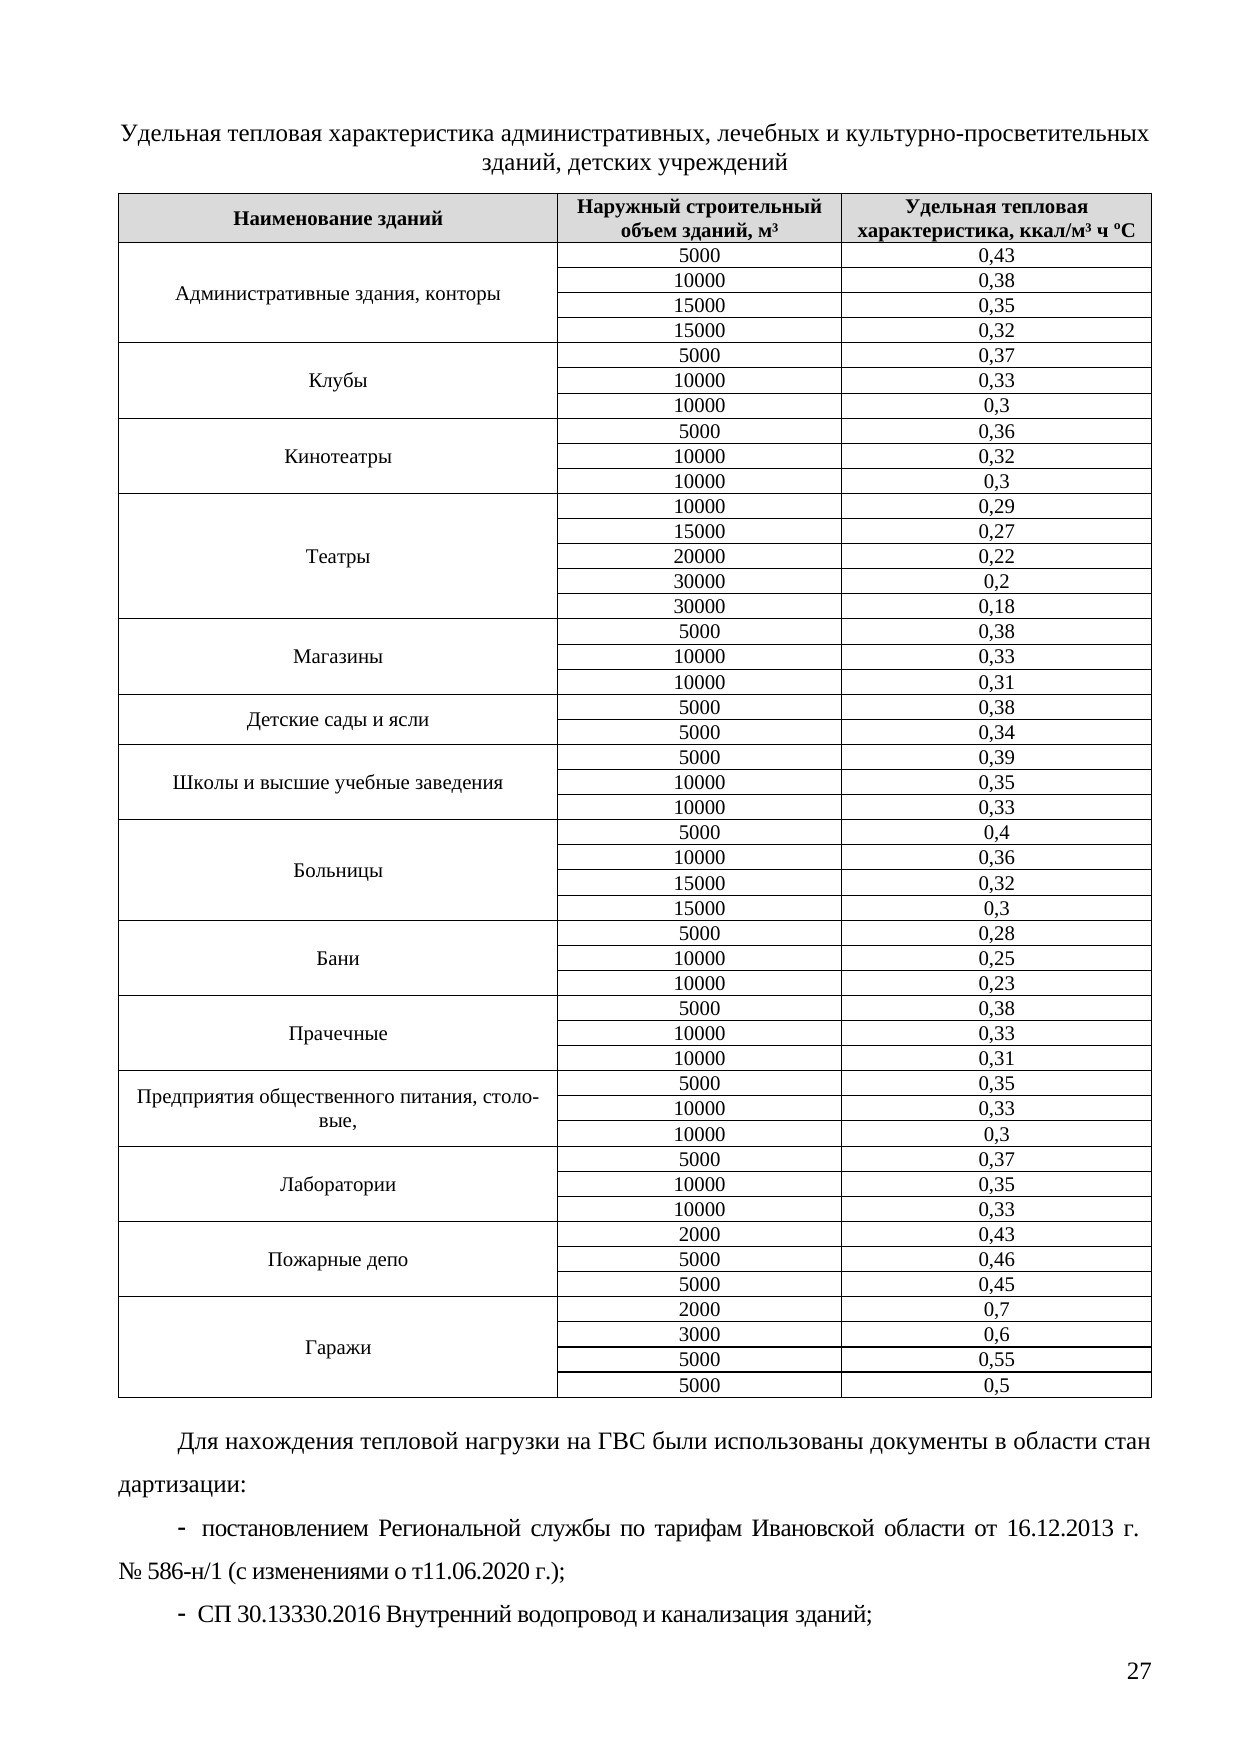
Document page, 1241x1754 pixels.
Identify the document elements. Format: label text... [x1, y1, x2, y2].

table_cell 0,27 [842, 519, 1151, 543]
table_cell 30000 [558, 569, 841, 593]
table_cell 10000 [558, 670, 841, 694]
table_cell 0,36 [842, 845, 1151, 869]
table_cell 10000 [558, 494, 841, 518]
table_cell 20000 [558, 544, 841, 568]
table_cell 15000 [558, 318, 841, 342]
table_cell 0,4 [842, 820, 1151, 844]
table_cell Бани [119, 921, 557, 995]
table_cell 5000 [558, 243, 841, 267]
table_cell 0,36 [842, 419, 1151, 443]
table_cell 0,38 [842, 996, 1151, 1020]
table_cell 15000 [558, 870, 841, 894]
table_cell Лаборатории [119, 1147, 557, 1221]
table_cell 0,32 [842, 870, 1151, 894]
table_cell Больницы [119, 820, 557, 919]
table_cell 5000 [558, 820, 841, 844]
table_cell Клубы [119, 343, 557, 417]
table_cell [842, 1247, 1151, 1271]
table_cell 30000 [558, 594, 841, 618]
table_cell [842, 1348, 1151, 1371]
table_cell 0,39 [842, 745, 1151, 769]
table_cell 15000 [558, 896, 841, 919]
table_cell 5000 [558, 1071, 841, 1095]
list СП 30.13330.2016 Внутренний водопровод и канализация зданий; [118, 1599, 1152, 1628]
table_cell 5000 [558, 720, 841, 744]
table_cell 0,37 [842, 1147, 1151, 1171]
table_cell 5000 [558, 695, 841, 719]
table_cell 5000 [558, 921, 841, 945]
table_cell 0,32 [842, 318, 1151, 342]
table_cell 0,2 [842, 569, 1151, 593]
table_cell 10000 [558, 795, 841, 819]
table_cell Школы и высшие учебные заведения [119, 745, 557, 819]
table_cell Театры [119, 494, 557, 618]
table_cell 0,18 [842, 594, 1151, 618]
table_cell 10000 [558, 1172, 841, 1196]
table_cell 15000 [558, 293, 841, 317]
table_cell 0,43 [842, 243, 1151, 267]
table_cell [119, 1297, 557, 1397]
table_cell 0,38 [842, 695, 1151, 719]
table_header Наружный строительный объем зданий, м³ [558, 194, 841, 242]
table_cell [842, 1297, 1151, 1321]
table_cell Прачечные [119, 996, 557, 1070]
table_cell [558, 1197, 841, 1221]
table_cell 10000 [558, 469, 841, 493]
table_cell 5000 [558, 619, 841, 643]
table_cell 10000 [558, 946, 841, 970]
table_cell 0,35 [842, 1071, 1151, 1095]
table_cell 0,33 [842, 645, 1151, 668]
table_cell 10000 [558, 1096, 841, 1120]
table_cell 0,38 [842, 268, 1151, 292]
table_cell 0,37 [842, 343, 1151, 367]
table_cell 10000 [558, 645, 841, 668]
table_cell 15000 [558, 519, 841, 543]
table_cell 0,38 [842, 619, 1151, 643]
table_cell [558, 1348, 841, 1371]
table_cell 0,28 [842, 921, 1151, 945]
table_cell Предприятия общественного питания, столо- вые, [119, 1071, 557, 1146]
table_cell 0,35 [842, 770, 1151, 794]
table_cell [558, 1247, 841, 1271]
table_cell 0,23 [842, 971, 1151, 995]
table_cell 10000 [558, 770, 841, 794]
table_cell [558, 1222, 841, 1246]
table_cell 10000 [558, 368, 841, 392]
table_cell 0,3 [842, 469, 1151, 493]
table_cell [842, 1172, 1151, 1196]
table_cell 0,31 [842, 1046, 1151, 1070]
table_header Удельная тепловая характеристика, ккал/м³ ч ºС [842, 194, 1151, 242]
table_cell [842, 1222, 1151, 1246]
table_cell Детские сады и ясли [119, 695, 557, 744]
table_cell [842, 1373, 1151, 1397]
table_cell 0,22 [842, 544, 1151, 568]
table_cell 0,33 [842, 1021, 1151, 1045]
table_cell Административные здания, конторы [119, 243, 557, 342]
table_cell 0,32 [842, 444, 1151, 468]
table_cell 10000 [558, 268, 841, 292]
table_cell 5000 [558, 419, 841, 443]
table_cell 0,25 [842, 946, 1151, 970]
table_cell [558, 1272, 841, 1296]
table_cell 10000 [558, 1046, 841, 1070]
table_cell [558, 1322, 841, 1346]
table_cell 5000 [558, 1147, 841, 1171]
table_cell 0,33 [842, 368, 1151, 392]
text Удельная тепловая характеристика административных, лечебных и культурно-просветительных зданий, детских учреждений [118, 118, 1152, 176]
text Для нахождения тепловой нагрузки на ГВС были использованы документы в области стан дартизации: [118, 1426, 1152, 1498]
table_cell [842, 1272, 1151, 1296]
table_cell Магазины [119, 619, 557, 694]
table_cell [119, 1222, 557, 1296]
table_cell Кинотеатры [119, 419, 557, 493]
table_cell 5000 [558, 745, 841, 769]
table_cell 10000 [558, 971, 841, 995]
table_cell 0,3 [842, 896, 1151, 919]
list постановлением Региональной службы по тарифам Ивановской области от 16.12.2013 г. № 586-н/1 (с изменениями о т11.06.2020 г.); [118, 1513, 1141, 1584]
table_cell 10000 [558, 394, 841, 417]
table_cell 5000 [558, 343, 841, 367]
table_cell 5000 [558, 996, 841, 1020]
table_cell 10000 [558, 1121, 841, 1146]
table_cell 0,35 [842, 293, 1151, 317]
table_cell 0,34 [842, 720, 1151, 744]
table_cell 10000 [558, 845, 841, 869]
table_cell 0,3 [842, 394, 1151, 417]
table_cell 10000 [558, 444, 841, 468]
table_cell 0,33 [842, 1096, 1151, 1120]
table_cell 0,31 [842, 670, 1151, 694]
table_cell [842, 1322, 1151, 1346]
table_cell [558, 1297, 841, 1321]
table_cell 0,29 [842, 494, 1151, 518]
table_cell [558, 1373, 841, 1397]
table_header Наименование зданий [119, 194, 557, 242]
table_cell 0,3 [842, 1121, 1151, 1146]
table_cell 10000 [558, 1021, 841, 1045]
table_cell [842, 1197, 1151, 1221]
table_cell 0,33 [842, 795, 1151, 819]
